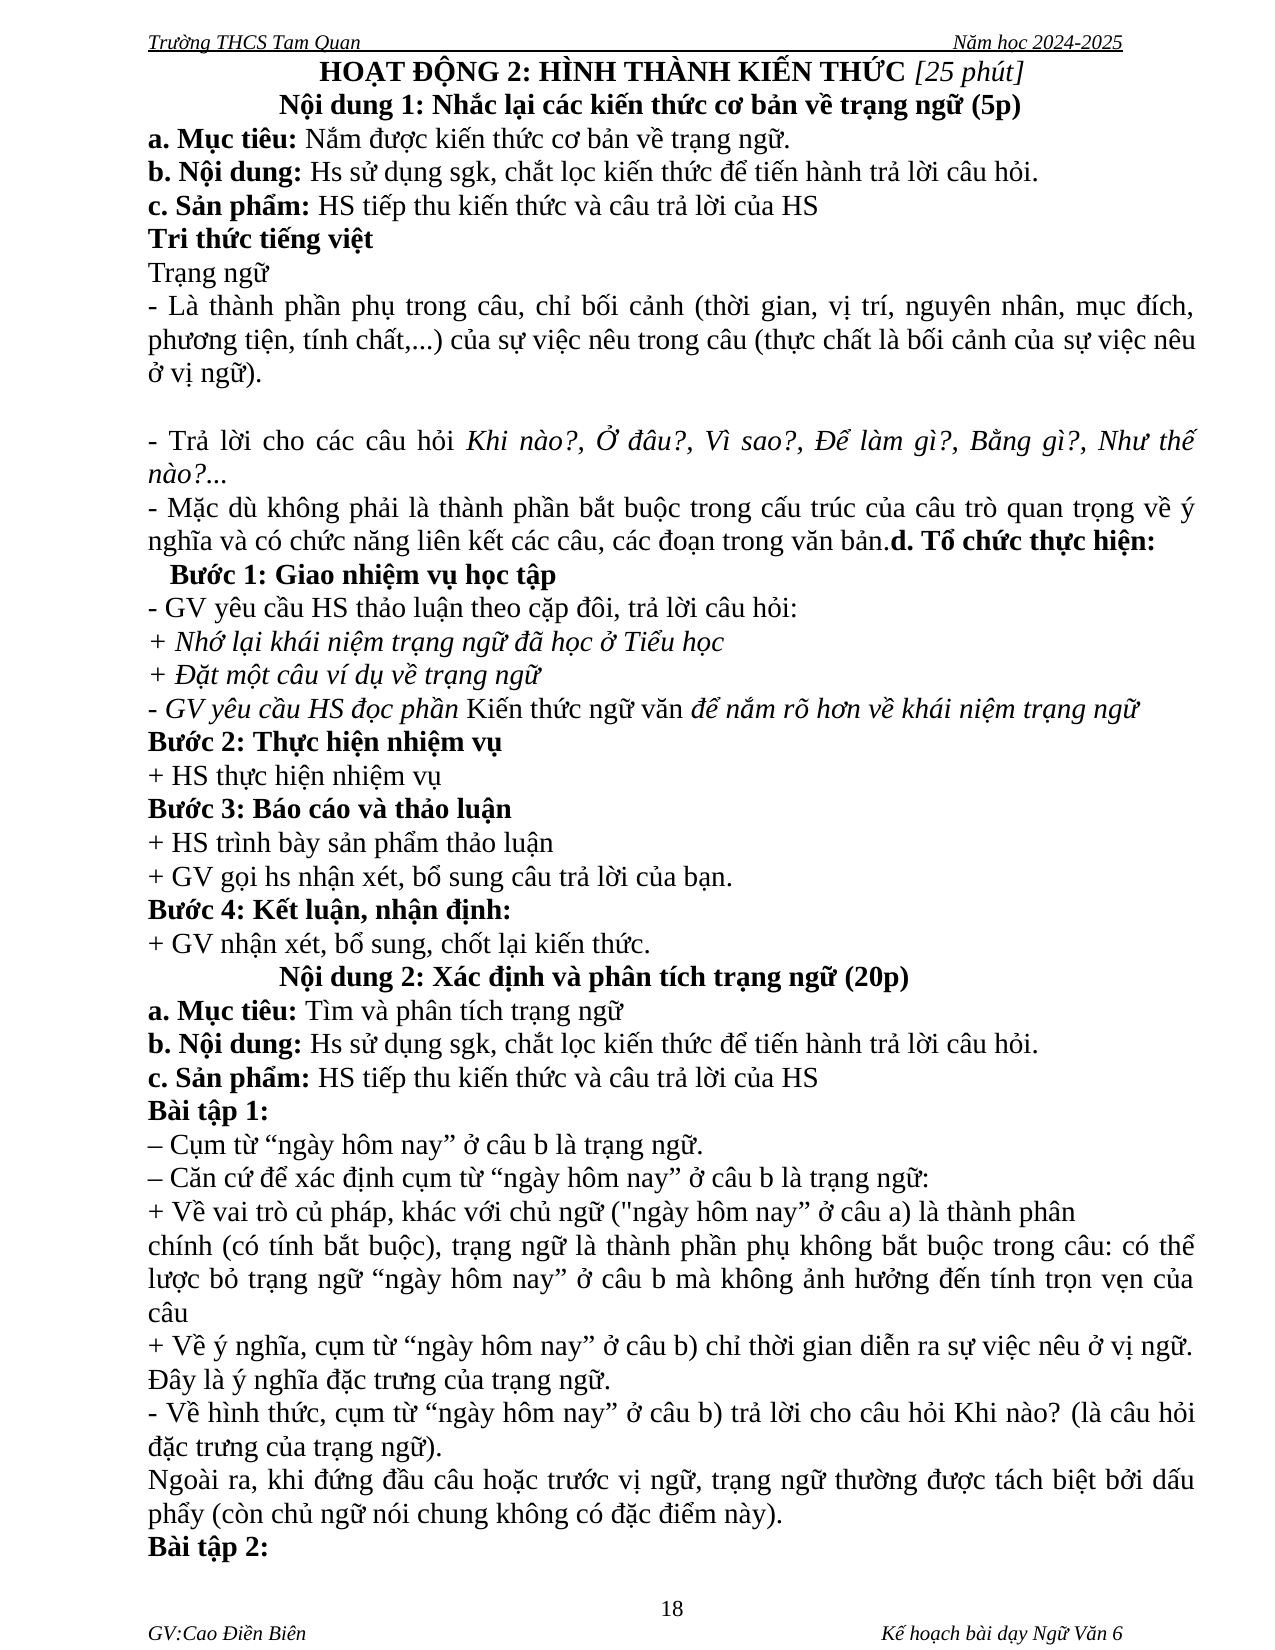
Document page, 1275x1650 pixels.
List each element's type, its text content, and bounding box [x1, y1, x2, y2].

text + Đặt một câu ví dụ về trạng ngữ [148, 657, 1196, 691]
text + GV gọi hs nhận xét, bổ sung câu trả lời của bạn. [148, 859, 1196, 892]
text Bài tập 2: [148, 1529, 1196, 1563]
text - Về hình thức, cụm từ “ngày hôm nay” ở câu b) trả lời cho câu hỏi Khi nào? (là câu hỏi đặc trưng của trạng ngữ). [148, 1395, 1196, 1462]
text Bước 1: Giao nhiệm vụ học tập [148, 557, 1196, 590]
text + HS trình bày sản phẩm thảo luận [148, 825, 1196, 859]
text HOẠT ĐỘNG 2: HÌNH THÀNH KIẾN THỨC [25 phút] [148, 54, 1196, 87]
text Bài tập 1: [148, 1093, 1196, 1127]
text b. Nội dung: Hs sử dụng sgk, chắt lọc kiến thức để tiến hành trả lời câu hỏi. [148, 1026, 1196, 1060]
text a. Mục tiêu: Tìm và phân tích trạng ngữ [148, 993, 1196, 1026]
text + GV nhận xét, bổ sung, chốt lại kiến thức. [148, 926, 1196, 959]
text c. Sản phẩm: HS tiếp thu kiến thức và câu trả lời của HS [148, 1060, 1196, 1093]
text + Về ý nghĩa, cụm từ “ngày hôm nay” ở câu b) chỉ thời gian diễn ra sự việc nêu ở vị ngữ. Đây là ý nghĩa đặc trưng của trạng ngữ. [148, 1328, 1196, 1395]
text Bước 2: Thực hiện nhiệm vụ [148, 724, 1196, 758]
text Bước 3: Báo cáo và thảo luận [148, 792, 1196, 825]
text Bước 4: Kết luận, nhận định: [148, 892, 1196, 926]
text Ngoài ra, khi đứng đầu câu hoặc trước vị ngữ, trạng ngữ thường được tách biệt bởi dấu phẩy (còn chủ ngữ nói chung không có đặc điểm này). [148, 1462, 1196, 1529]
text Tri thức tiếng việt [148, 221, 1196, 255]
text chính (có tính bắt buộc), trạng ngữ là thành phần phụ không bắt buộc trong câu: có thể lược bỏ trạng ngữ “ngày hôm nay” ở câu b mà không ảnh hưởng đến tính trọn vẹn của câu [148, 1228, 1196, 1328]
text - Mặc dù không phải là thành phần bắt buộc trong cấu trúc của câu trò quan trọng về ý nghĩa và có chức năng liên kết các câu, các đoạn trong văn bản.d. Tổ chức thực hiện: [148, 490, 1196, 557]
text + Nhớ lại khái niệm trạng ngữ đã học ở Tiểu học [148, 624, 1196, 657]
text Nội dung 1: Nhắc lại các kiến thức cơ bản về trạng ngữ (5p) [148, 87, 1196, 121]
text b. Nội dung: Hs sử dụng sgk, chắt lọc kiến thức để tiến hành trả lời câu hỏi. [148, 154, 1196, 188]
text - Là thành phần phụ trong câu, chỉ bối cảnh (thời gian, vị trí, nguyên nhân, mục đích, phương tiện, tính chất,...) của sự việc nêu trong câu (thực chất là bối cảnh của sự việc nêu ở vị ngữ). [148, 288, 1196, 389]
text + HS thực hiện nhiệm vụ [148, 758, 1196, 792]
text – Cụm từ “ngày hôm nay” ở câu b là trạng ngữ. [148, 1127, 1196, 1161]
text - GV yêu cầu HS thảo luận theo cặp đôi, trả lời câu hỏi: [148, 590, 1196, 624]
text a. Mục tiêu: Nắm được kiến thức cơ bản về trạng ngữ. [148, 121, 1196, 154]
text + Về vai trò củ pháp, khác với chủ ngữ ("ngày hôm nay” ở câu a) là thành phân [148, 1194, 1196, 1228]
text Trạng ngữ [148, 255, 1196, 288]
text c. Sản phẩm: HS tiếp thu kiến thức và câu trả lời của HS [148, 188, 1196, 221]
text - Trả lời cho các câu hỏi Khi nào?, Ở đâu?, Vì sao?, Để làm gì?, Bằng gì?, Như thế nào?... [148, 423, 1196, 490]
text – Căn cứ để xác định cụm từ “ngày hôm nay” ở câu b là trạng ngữ: [148, 1161, 1196, 1194]
text Nội dung 2: Xác định và phân tích trạng ngữ (20p) [148, 959, 1196, 993]
text - GV yêu cầu HS đọc phần Kiến thức ngữ văn để nắm rõ hơn về khái niệm trạng ngữ [148, 691, 1196, 724]
